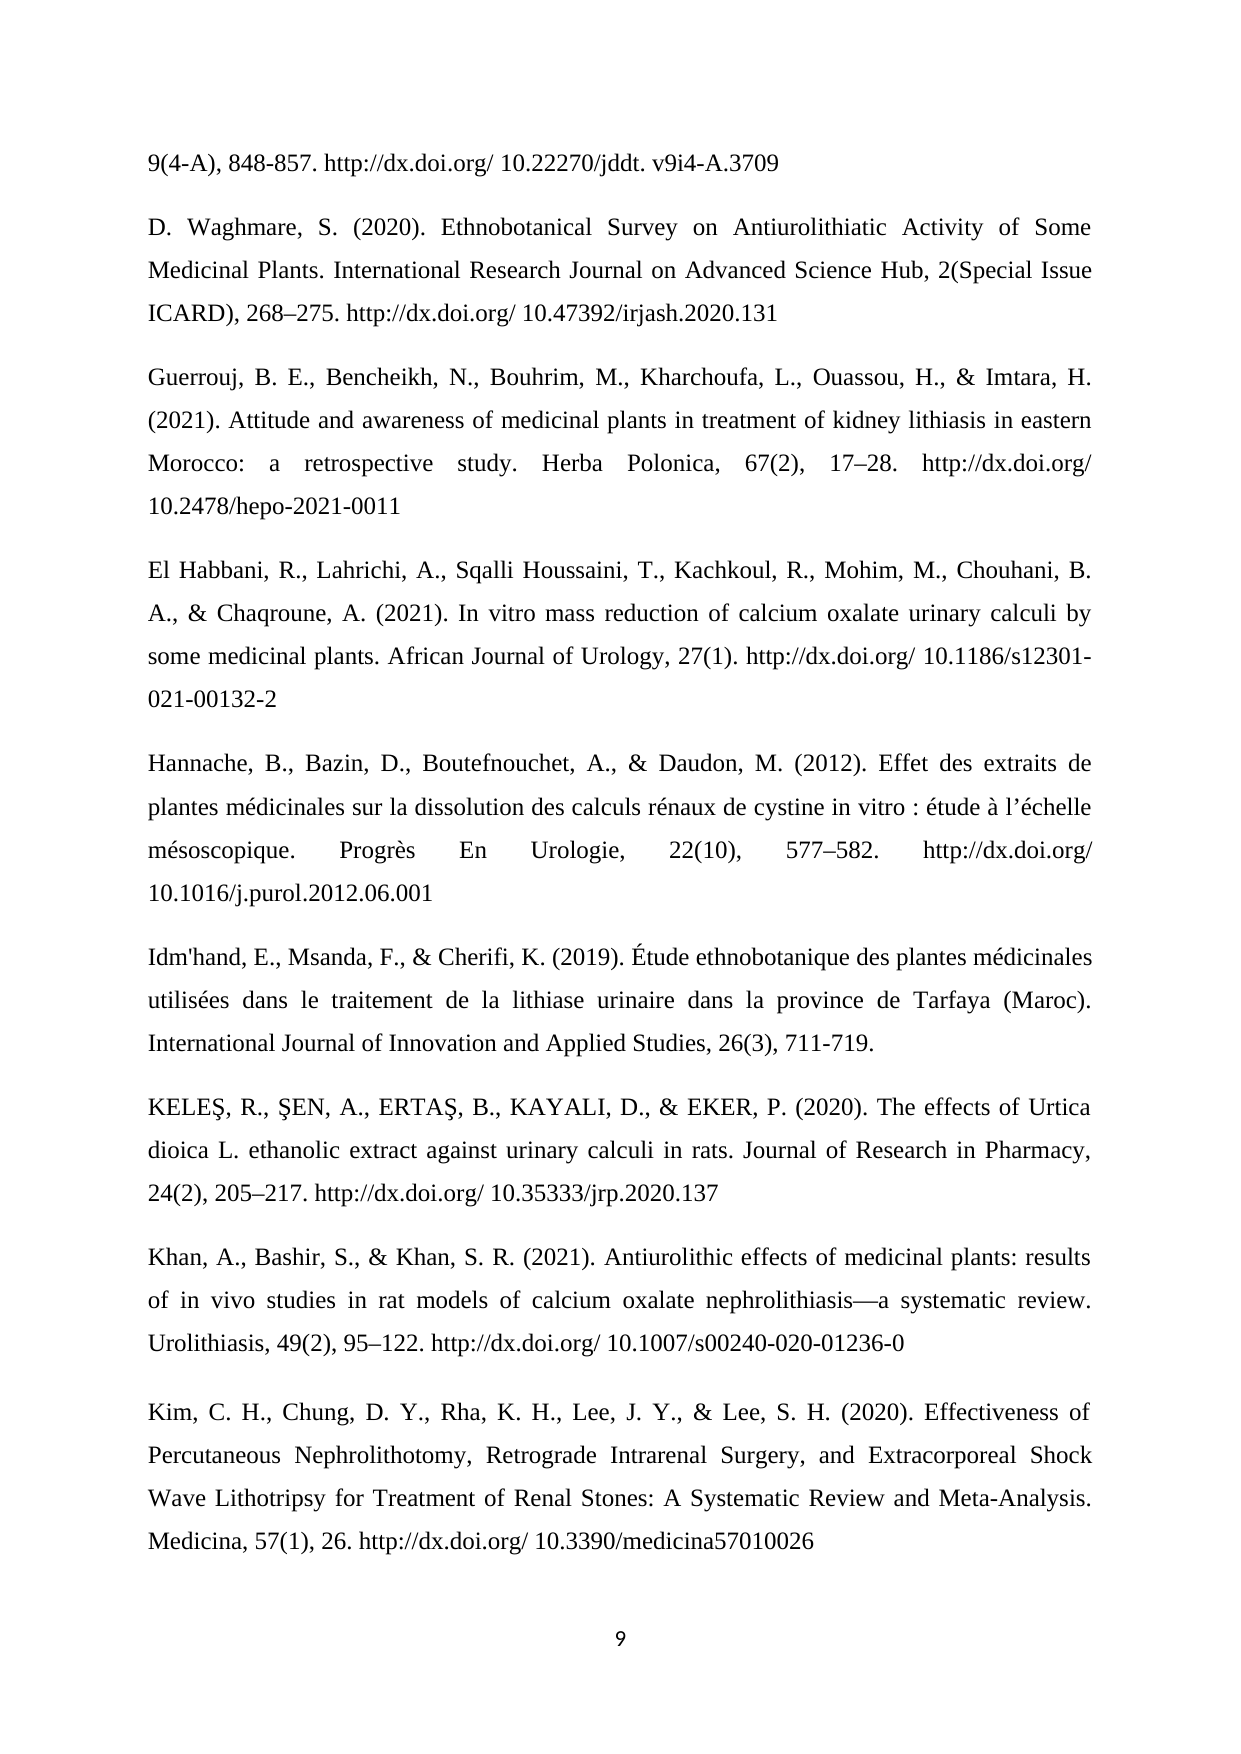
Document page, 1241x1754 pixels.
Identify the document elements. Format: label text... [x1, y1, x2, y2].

text Khan, A., Bashir, S., & Khan, S. R. (2021). Antiurolithic effects of medicinal plants: results of in vivo studies in rat models of calcium oxalate nephrolithiasis—a systematic review. Urolithiasis, 49(2), 95–122. http://dx.doi.org/ 10.1007/s00240-020-01236-0 [148, 1242, 1093, 1357]
text Hannache, B., Bazin, D., Boutefnouchet, A., & Daudon, M. (2012). Effet des extraits de plantes médicinales sur la dissolution des calculs rénaux de cystine in vitro : étude à l’échelle mésoscopique. Progrès En Urologie, 22(10), 577–582. http://dx.doi.org/ 10.1016/j.purol.2012.06.001 [148, 748, 1093, 907]
text Idm'hand, E., Msanda, F., & Cherifi, K. (2019). Étude ethnobotanique des plantes médicinales utilisées dans le traitement de la lithiase urinaire dans la province de Tarfaya (Maroc). International Journal of Innovation and Applied Studies, 26(3), 711-719. [148, 942, 1093, 1057]
text D. Waghmare, S. (2020). Ethnobotanical Survey on Antiurolithiatic Activity of Some Medicinal Plants. International Research Journal on Advanced Science Hub, 2(Special Issue ICARD), 268–275. http://dx.doi.org/ 10.47392/irjash.2020.131 [148, 212, 1093, 327]
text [148, 148, 1093, 176]
text El Habbani, R., Lahrichi, A., Sqalli Houssaini, T., Kachkoul, R., Mohim, M., Chouhani, B. A., & Chaqroune, A. (2021). In vitro mass reduction of calcium oxalate urinary calculi by some medicinal plants. African Journal of Urology, 27(1). http://dx.doi.org/ 10.1186/s12301-021-00132-2 [148, 555, 1093, 713]
text Kim, C. H., Chung, D. Y., Rha, K. H., Lee, J. Y., & Lee, S. H. (2020). Effectiveness of Percutaneous Nephrolithotomy, Retrograde Intrarenal Surgery, and Extracorporeal Shock Wave Lithotripsy for Treatment of Renal Stones: A Systematic Review and Meta-Analysis. Medicina, 57(1), 26. http://dx.doi.org/ 10.3390/medicina57010026 [148, 1397, 1093, 1555]
text Guerrouj, B. E., Bencheikh, N., Bouhrim, M., Kharchoufa, L., Ouassou, H., & Imtara, H. (2021). Attitude and awareness of medicinal plants in treatment of kidney lithiasis in eastern Morocco: a retrospective study. Herba Polonica, 67(2), 17–28. http://dx.doi.org/ 10.2478/hepo-2021-0011 [148, 362, 1093, 520]
text KELEŞ, R., ŞEN, A., ERTAŞ, B., KAYALI, D., & EKER, P. (2020). The effects of Urtica dioica L. ethanolic extract against urinary calculi in rats. Journal of Research in Pharmacy, 24(2), 205–217. http://dx.doi.org/ 10.35333/jrp.2020.137 [148, 1092, 1093, 1207]
